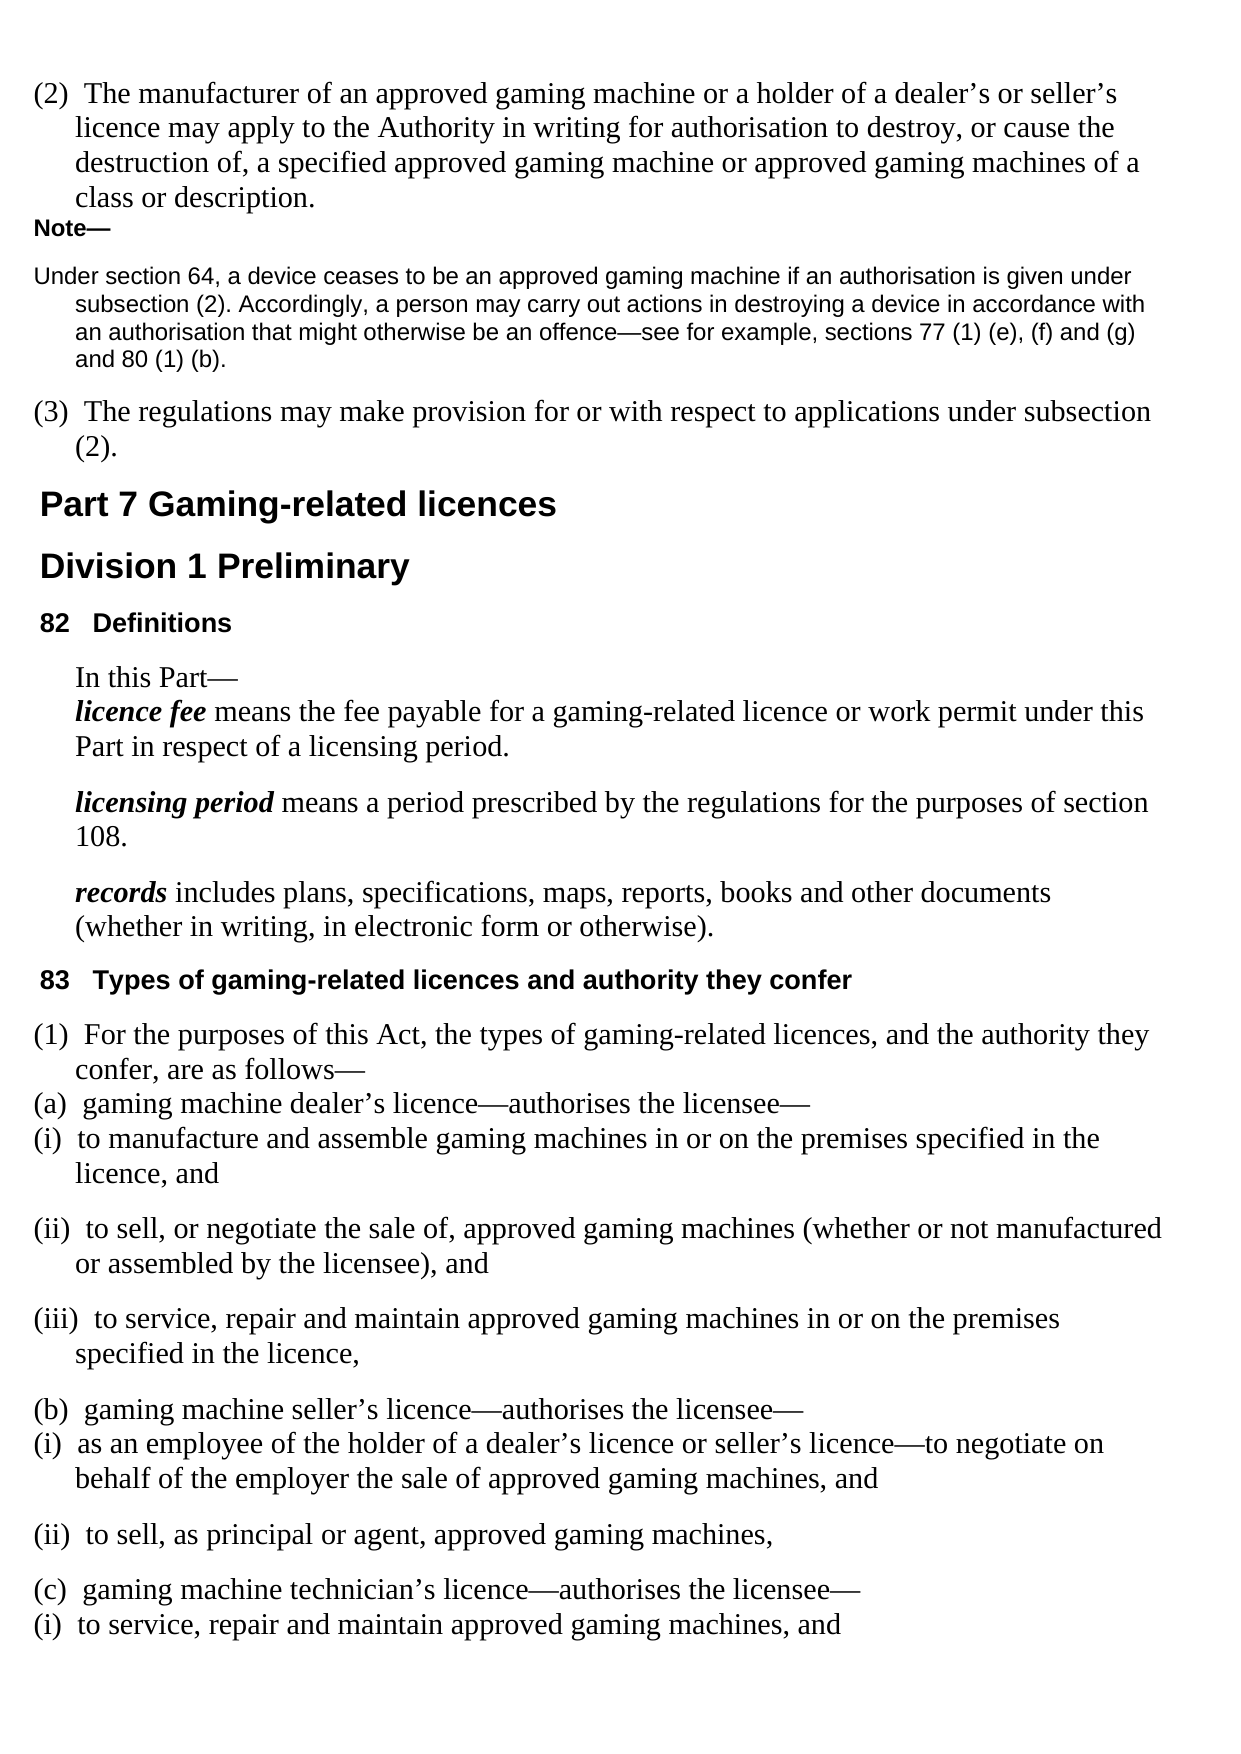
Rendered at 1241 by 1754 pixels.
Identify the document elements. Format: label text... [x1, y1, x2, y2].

text (2) The manufacturer of an approved gaming machine or a holder of a dealer’s or seller’s licence may apply to the Authority in writing for authorisation to destroy, or cause the destruction of, a specified approved gaming machine or approved gaming machines of a class or description. [33, 75, 1165, 214]
text licensing period means a period prescribed by the regulations for the purposes of section 108. [75, 784, 1165, 853]
text (1) For the purposes of this Act, the types of gaming-related licences, and the authority they confer, are as follows— [33, 1016, 1165, 1086]
text (3) The regulations may make provision for or with respect to applications under subsection (2). [33, 393, 1165, 463]
text (ii) to sell, as principal or agent, approved gaming machines, [33, 1516, 1165, 1551]
text (c) gaming machine technician’s licence—authorises the licensee— [33, 1571, 1165, 1606]
text (a) gaming machine dealer’s licence—authorises the licensee— [33, 1086, 1165, 1120]
text Note— [33, 214, 1165, 241]
text (i) to service, repair and maintain approved gaming machines, and [33, 1606, 1165, 1641]
text Part 7 Gaming-related licences [39, 484, 1165, 524]
text 82 Definitions [39, 607, 1165, 638]
text (i) as an employee of the holder of a dealer’s licence or seller’s licence—to negotiate on behalf of the employer the sale of approved gaming machines, and [33, 1426, 1165, 1495]
text records includes plans, specifications, maps, reports, books and other documents (whether in writing, in electronic form or otherwise). [75, 874, 1165, 943]
text Under section 64, a device ceases to be an approved gaming machine if an authorisation is given under subsection (2). Accordingly, a person may carry out actions in destroying a device in accordance with an authorisation that might otherwise be an offence—see for example, sections 77 (1) (e), (f) and (g) and 80 (1) (b). [33, 262, 1165, 373]
text (i) to manufacture and assemble gaming machines in or on the premises specified in the licence, and [33, 1120, 1165, 1190]
text (iii) to service, repair and maintain approved gaming machines in or on the premises specified in the licence, [33, 1301, 1165, 1370]
text 83 Types of gaming-related licences and authority they confer [39, 964, 1165, 995]
text In this Part— [75, 659, 1165, 693]
text (ii) to sell, or negotiate the sale of, approved gaming machines (whether or not manufactured or assembled by the licensee), and [33, 1211, 1165, 1280]
text licence fee means the fee payable for a gaming-related licence or work permit under this Part in respect of a licensing period. [75, 693, 1165, 763]
text Division 1 Preliminary [39, 545, 1165, 586]
text (b) gaming machine seller’s licence—authorises the licensee— [33, 1391, 1165, 1426]
